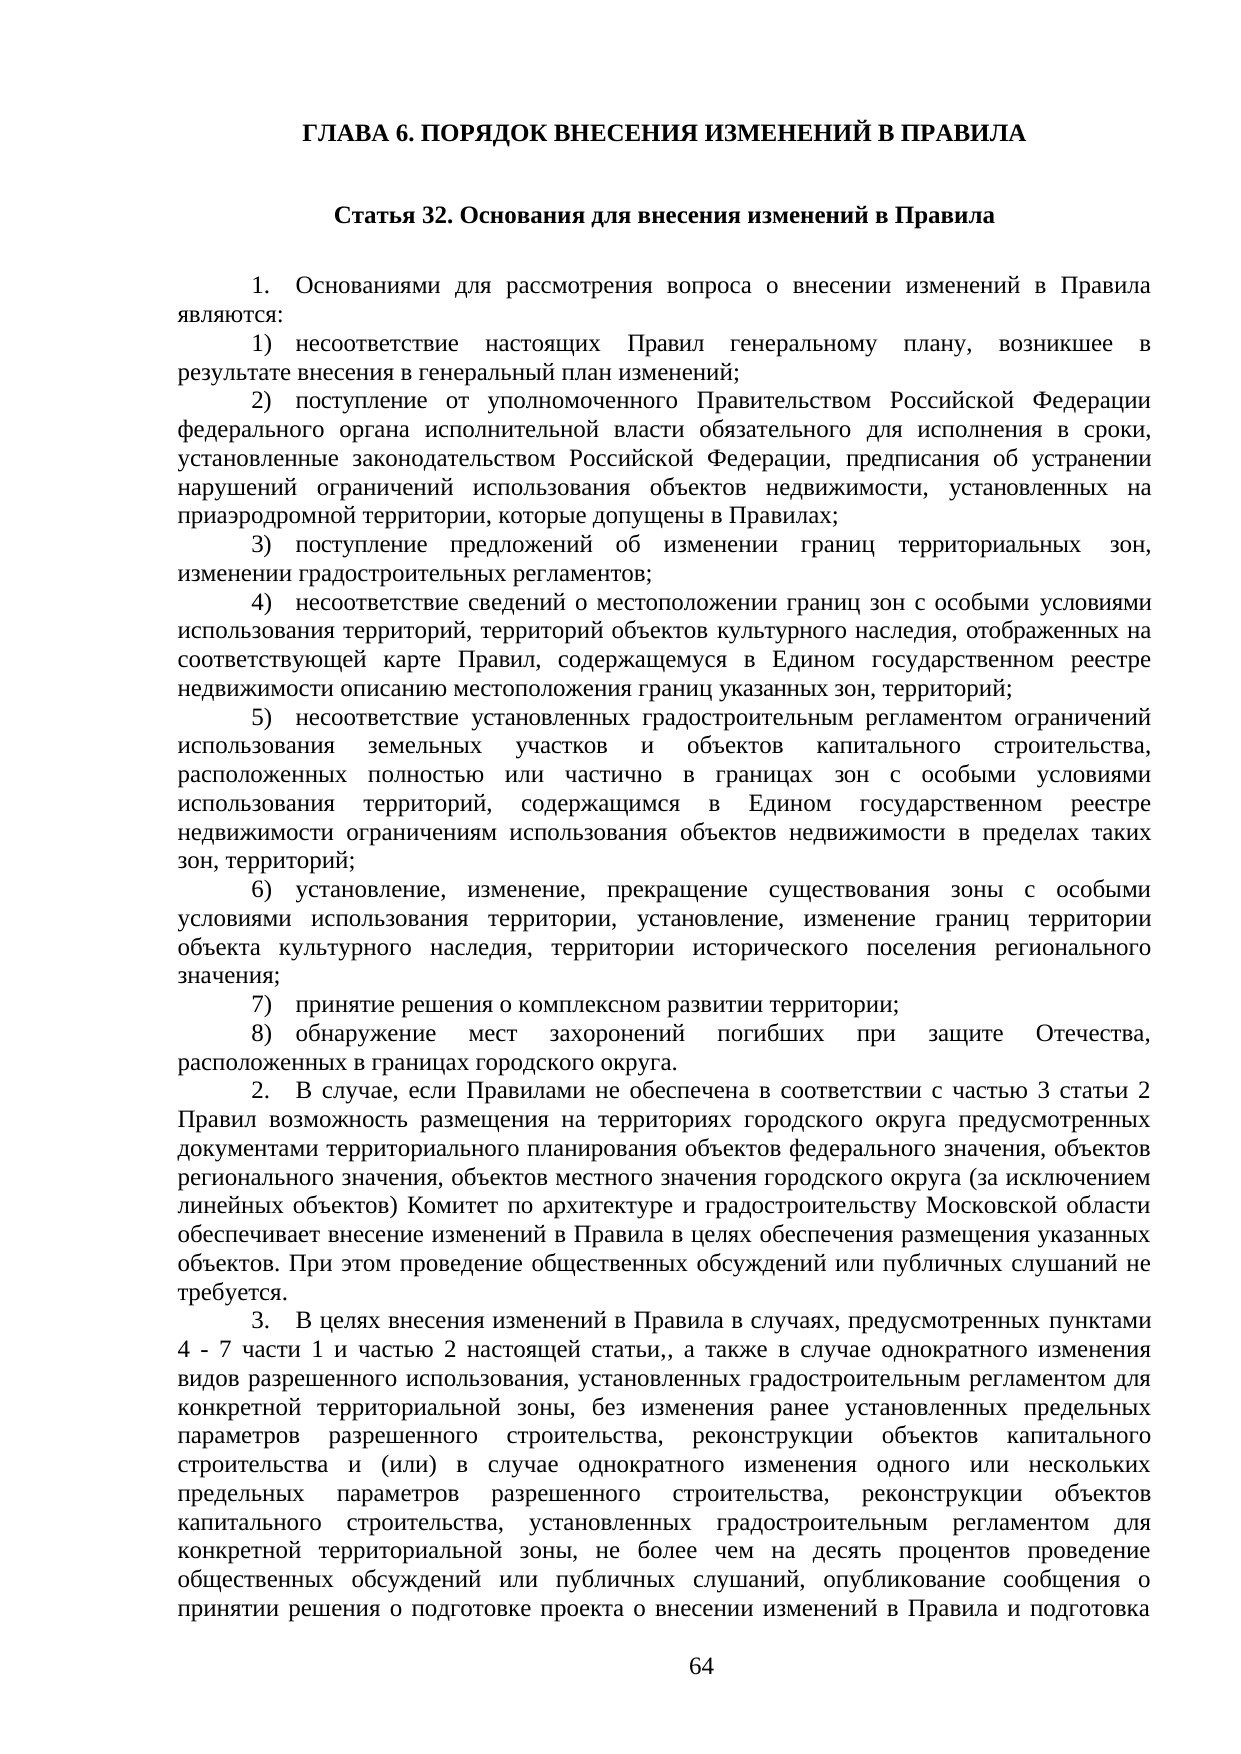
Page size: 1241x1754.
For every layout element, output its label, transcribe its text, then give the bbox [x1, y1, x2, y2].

list В случае, если Правилами не обеспечена в соответствии с частью 3 статьи 2 Правил возможность размещения на территориях городского округа предусмотренных документами территориального планирования объектов федерального значения, объектов регионального значения, объектов местного значения городского округа (за исключением линейных объектов) Комитет по архитектуре и градостроительству Московской области обеспечивает внесение изменений в Правила в целях обеспечения размещения указанных объектов. При этом проведение общественных обсуждений или публичных слушаний не требуется. [177, 1076, 1152, 1306]
list несоответствие настоящих Правил генеральному плану, возникшее в результате внесения в генеральный план изменений; [177, 328, 1152, 386]
list несоответствие сведений о местоположении границ зон с особыми условиями использования территорий, территорий объектов культурного наследия, отображенных на соответствующей карте Правил, содержащемуся в Едином государственном реестре недвижимости описанию местоположения границ указанных зон, территорий; [177, 587, 1152, 702]
list несоответствие установленных градостроительным регламентом ограничений использования земельных участков и объектов капитального строительства, расположенных полностью или частично в границах зон с особыми условиями использования территорий, содержащимся в Едином государственном реестре недвижимости ограничениям использования объектов недвижимости в пределах таких зон, территорий; [177, 702, 1152, 874]
list установление, изменение, прекращение существования зоны с особыми условиями использования территории, установление, изменение границ территории объекта культурного наследия, территории исторического поселения регионального значения; [177, 874, 1152, 989]
subtitle Статья 32. Основания для внесения изменений в Правила [177, 201, 1152, 229]
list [177, 1306, 1152, 1622]
list принятие решения о комплексном развитии территории; [177, 989, 1152, 1018]
list Основаниями для рассмотрения вопроса о внесении изменений в Правила являются: [177, 271, 1152, 328]
subtitle ГЛАВА 6. ПОРЯДОК ВНЕСЕНИЯ ИЗМЕНЕНИЙ В ПРАВИЛА [177, 118, 1152, 147]
list обнаружение мест захоронений погибших при защите Отечества, расположенных в границах городского округа. [177, 1018, 1152, 1076]
list поступление предложений об изменении границ территориальных зон, изменении градостроительных регламентов; [177, 529, 1152, 587]
list поступление от уполномоченного Правительством Российской Федерации федерального органа исполнительной власти обязательного для исполнения в сроки, установленные законодательством Российской Федерации, предписания об устранении нарушений ограничений использования объектов недвижимости, установленных на приаэродромной территории, которые допущены в Правилах; [177, 386, 1152, 529]
